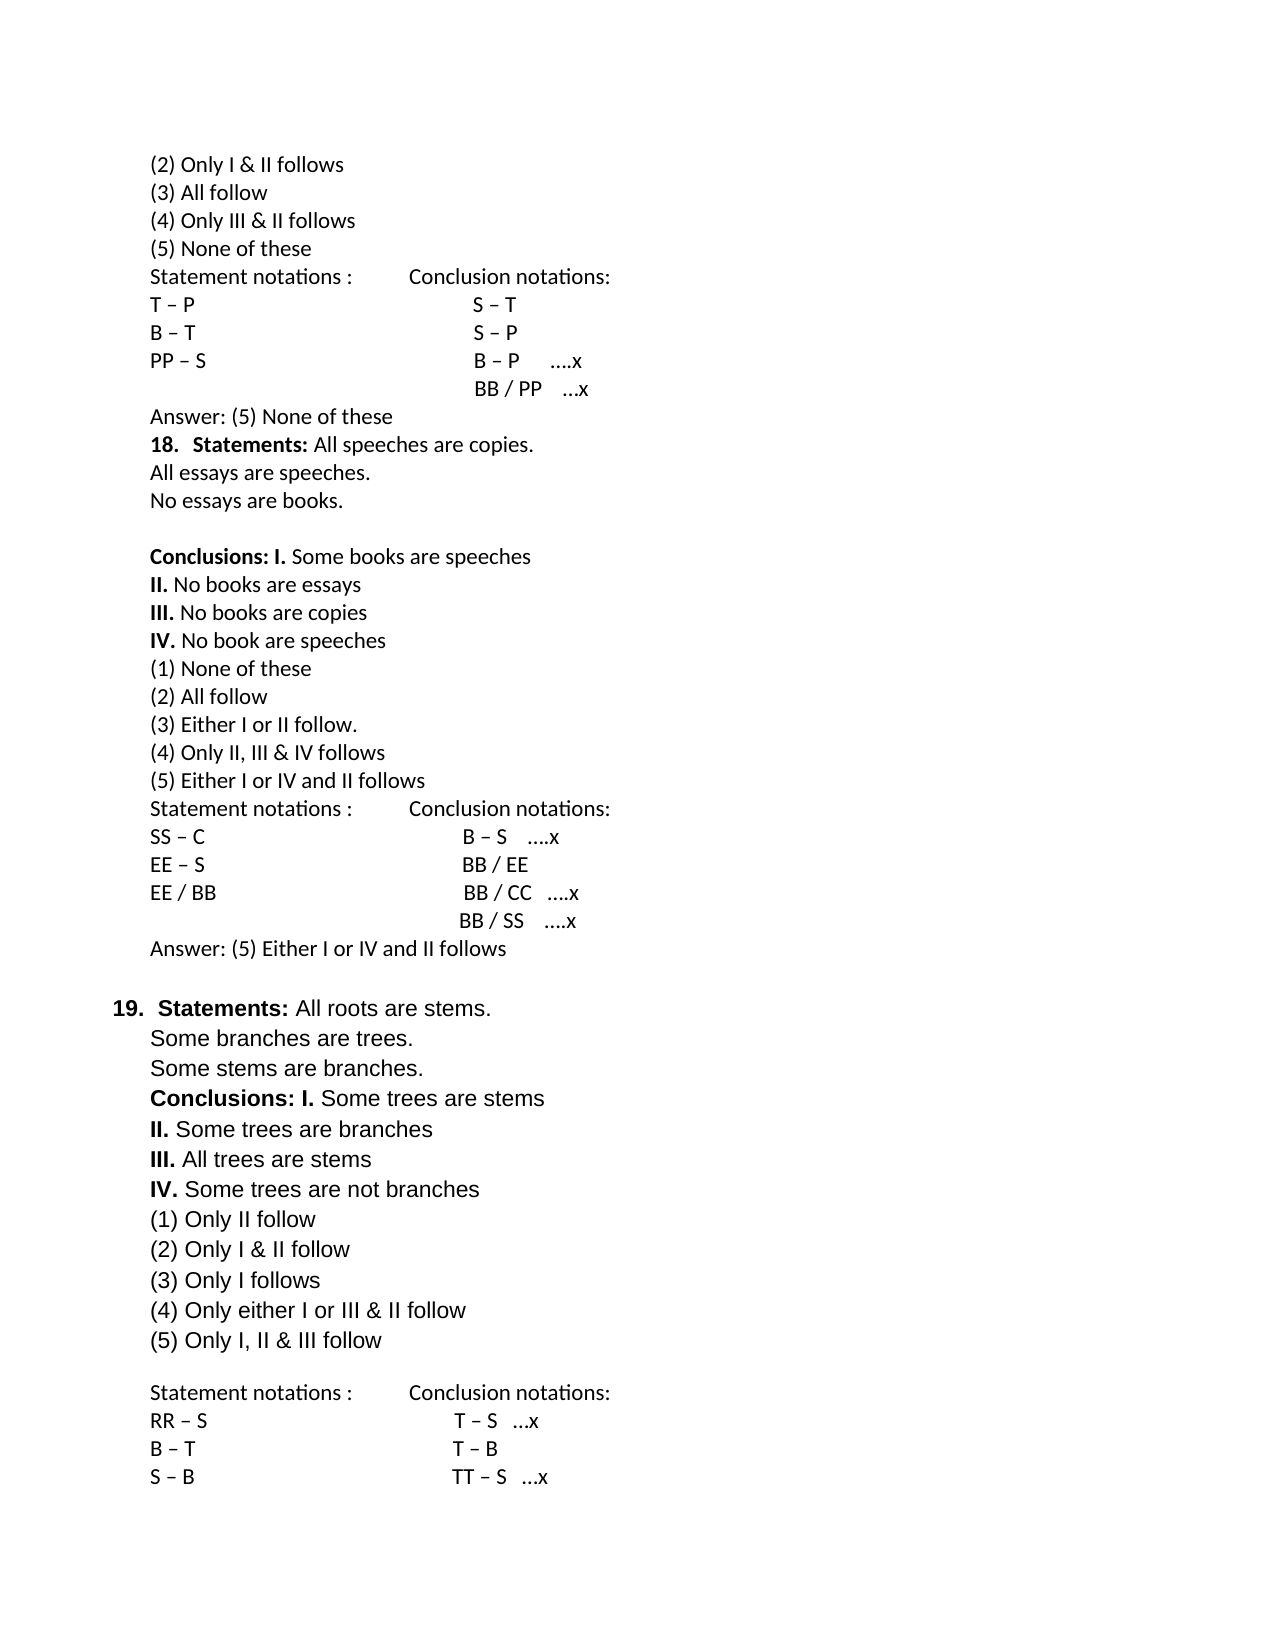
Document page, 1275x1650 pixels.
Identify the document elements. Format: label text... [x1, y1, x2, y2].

text EE – S BB / EE [150, 851, 1125, 878]
text No essays are books. [150, 486, 1125, 514]
text IV. No book are speeches [150, 626, 1125, 654]
text (1) None of these [150, 654, 1125, 682]
text 18. Statements: All speeches are copies. [150, 430, 1125, 458]
text (3) All follow [150, 178, 1125, 206]
text (4) Only either I or III & II follow [150, 1297, 1125, 1323]
text Answer: (5) None of these [150, 402, 1125, 430]
text (5) None of these [150, 234, 1125, 262]
text BB / PP …x [150, 374, 1125, 402]
text (2) Only I & II follow [150, 1236, 1125, 1263]
text Conclusions: I. Some trees are stems [150, 1085, 1125, 1112]
text (4) Only III & II follows [150, 206, 1125, 234]
text IV. Some trees are not branches [150, 1176, 1125, 1202]
text RR – S T – S …x [150, 1406, 1125, 1434]
text III. All trees are stems [150, 1146, 1125, 1172]
text EE / BB BB / CC ….x [150, 878, 1125, 907]
text B – T S – P [150, 318, 1125, 346]
text II. No books are essays [150, 570, 1125, 598]
text 19. Statements: All roots are stems. [112, 995, 1125, 1021]
text PP – S B – P ….x [150, 346, 1125, 374]
text Some stems are branches. [150, 1055, 1125, 1082]
text BB / SS ….x [150, 907, 1125, 934]
text (3) Either I or II follow. [150, 710, 1125, 738]
text Conclusions: I. Some books are speeches [150, 542, 1125, 570]
text (4) Only II, III & IV follows [150, 738, 1125, 766]
text Answer: (5) Either I or IV and II follows [150, 934, 1125, 963]
text Statement notations : Conclusion notations: [150, 1378, 1125, 1406]
text (5) Only I, II & III follow [150, 1327, 1125, 1353]
text B – T T – B [150, 1434, 1125, 1462]
text III. No books are copies [150, 598, 1125, 626]
text T – P S – T [150, 290, 1125, 318]
text Some branches are trees. [150, 1025, 1125, 1051]
text (2) All follow [150, 682, 1125, 710]
text II. Some trees are branches [150, 1116, 1125, 1142]
text Statement notations : Conclusion notations: [150, 262, 1125, 290]
text Statement notations : Conclusion notations: [150, 794, 1125, 822]
text (5) Either I or IV and II follows [150, 766, 1125, 794]
text All essays are speeches. [150, 458, 1125, 486]
text (1) Only II follow [150, 1206, 1125, 1233]
text (2) Only I & II follows [150, 150, 1125, 178]
text SS – C B – S ….x [150, 822, 1125, 851]
text (3) Only I follows [150, 1267, 1125, 1293]
text S – B TT – S …x [150, 1462, 1125, 1490]
